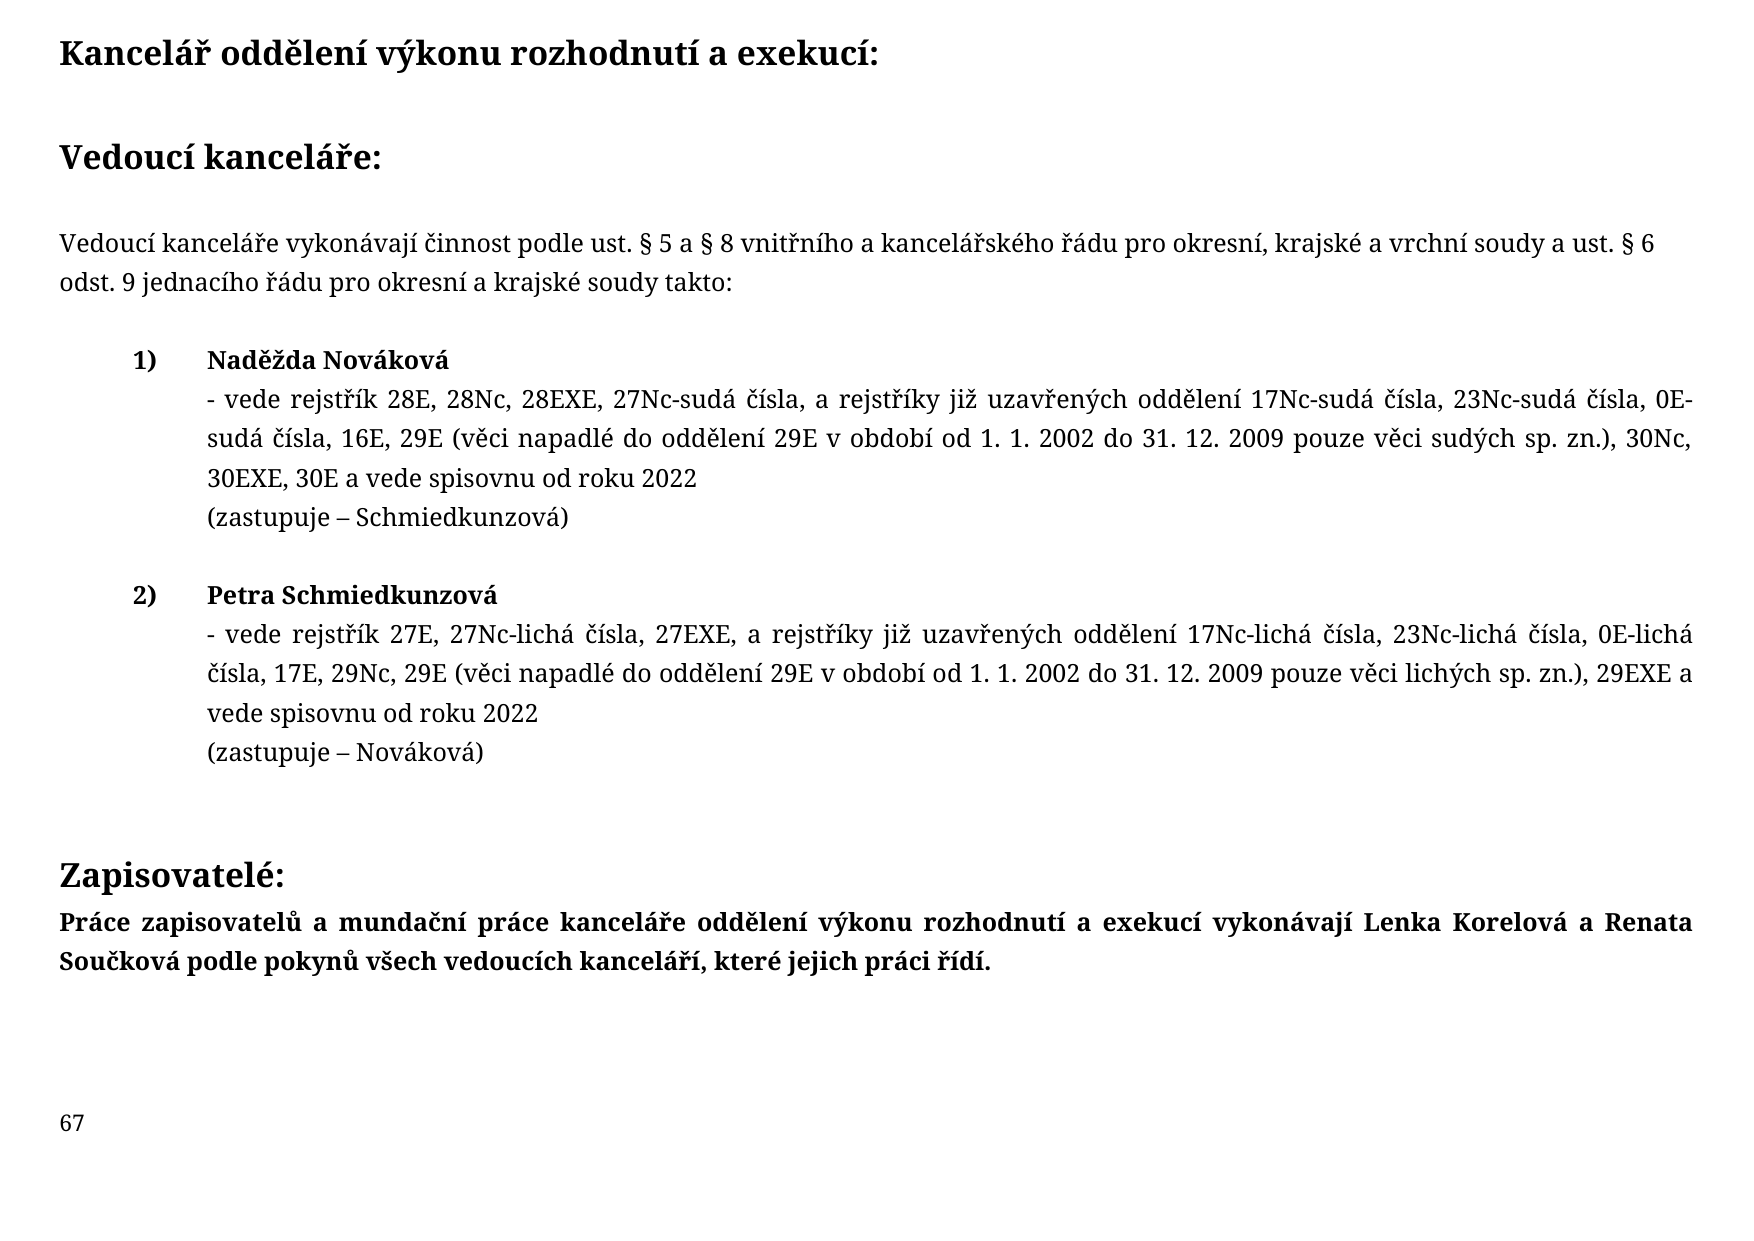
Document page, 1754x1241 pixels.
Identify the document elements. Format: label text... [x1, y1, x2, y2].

text 2) Petra Schmiedkunzová [59, 578, 1695, 612]
text (zastupuje – Nováková) [59, 734, 1695, 768]
text Zapisovatelé: [59, 852, 1695, 897]
text Práce zapisovatelů a mundační práce kanceláře oddělení výkonu rozhodnutí a exekucí vykonávají Lenka Korelová a Renata Součková podle pokynů všech vedoucích kanceláří, které jejich práci řídí. [59, 904, 1695, 977]
text Kancelář oddělení výkonu rozhodnutí a exekucí: [59, 29, 1695, 75]
text - vede rejstřík 27E, 27Nc-lichá čísla, 27EXE, a rejstříky již uzavřených oddělení 17Nc-lichá čísla, 23Nc-lichá čísla, 0E-lichá čísla, 17E, 29Nc, 29E (věci napadlé do oddělení 29E v období od 1. 1. 2002 do 31. 12. 2009 pouze věci lichých sp. zn.), 29EXE a vede spisovnu od roku 2022 [207, 617, 1695, 729]
text Vedoucí kanceláře vykonávají činnost podle ust. § 5 a § 8 vnitřního a kancelářského řádu pro okresní, krajské a vrchní soudy a ust. § 6 odst. 9 jednacího řádu pro okresní a krajské soudy takto: [59, 225, 1695, 298]
text 1) Naděžda Nováková [59, 343, 1695, 377]
text Vedoucí kanceláře: [59, 134, 1695, 179]
text - vede rejstřík 28E, 28Nc, 28EXE, 27Nc-sudá čísla, a rejstříky již uzavřených oddělení 17Nc-sudá čísla, 23Nc-sudá čísla, 0E-sudá čísla, 16E, 29E (věci napadlé do oddělení 29E v období od 1. 1. 2002 do 31. 12. 2009 pouze věci sudých sp. zn.), 30Nc, 30EXE, 30E a vede spisovnu od roku 2022 [207, 382, 1695, 494]
text (zastupuje – Schmiedkunzová) [133, 499, 1695, 533]
